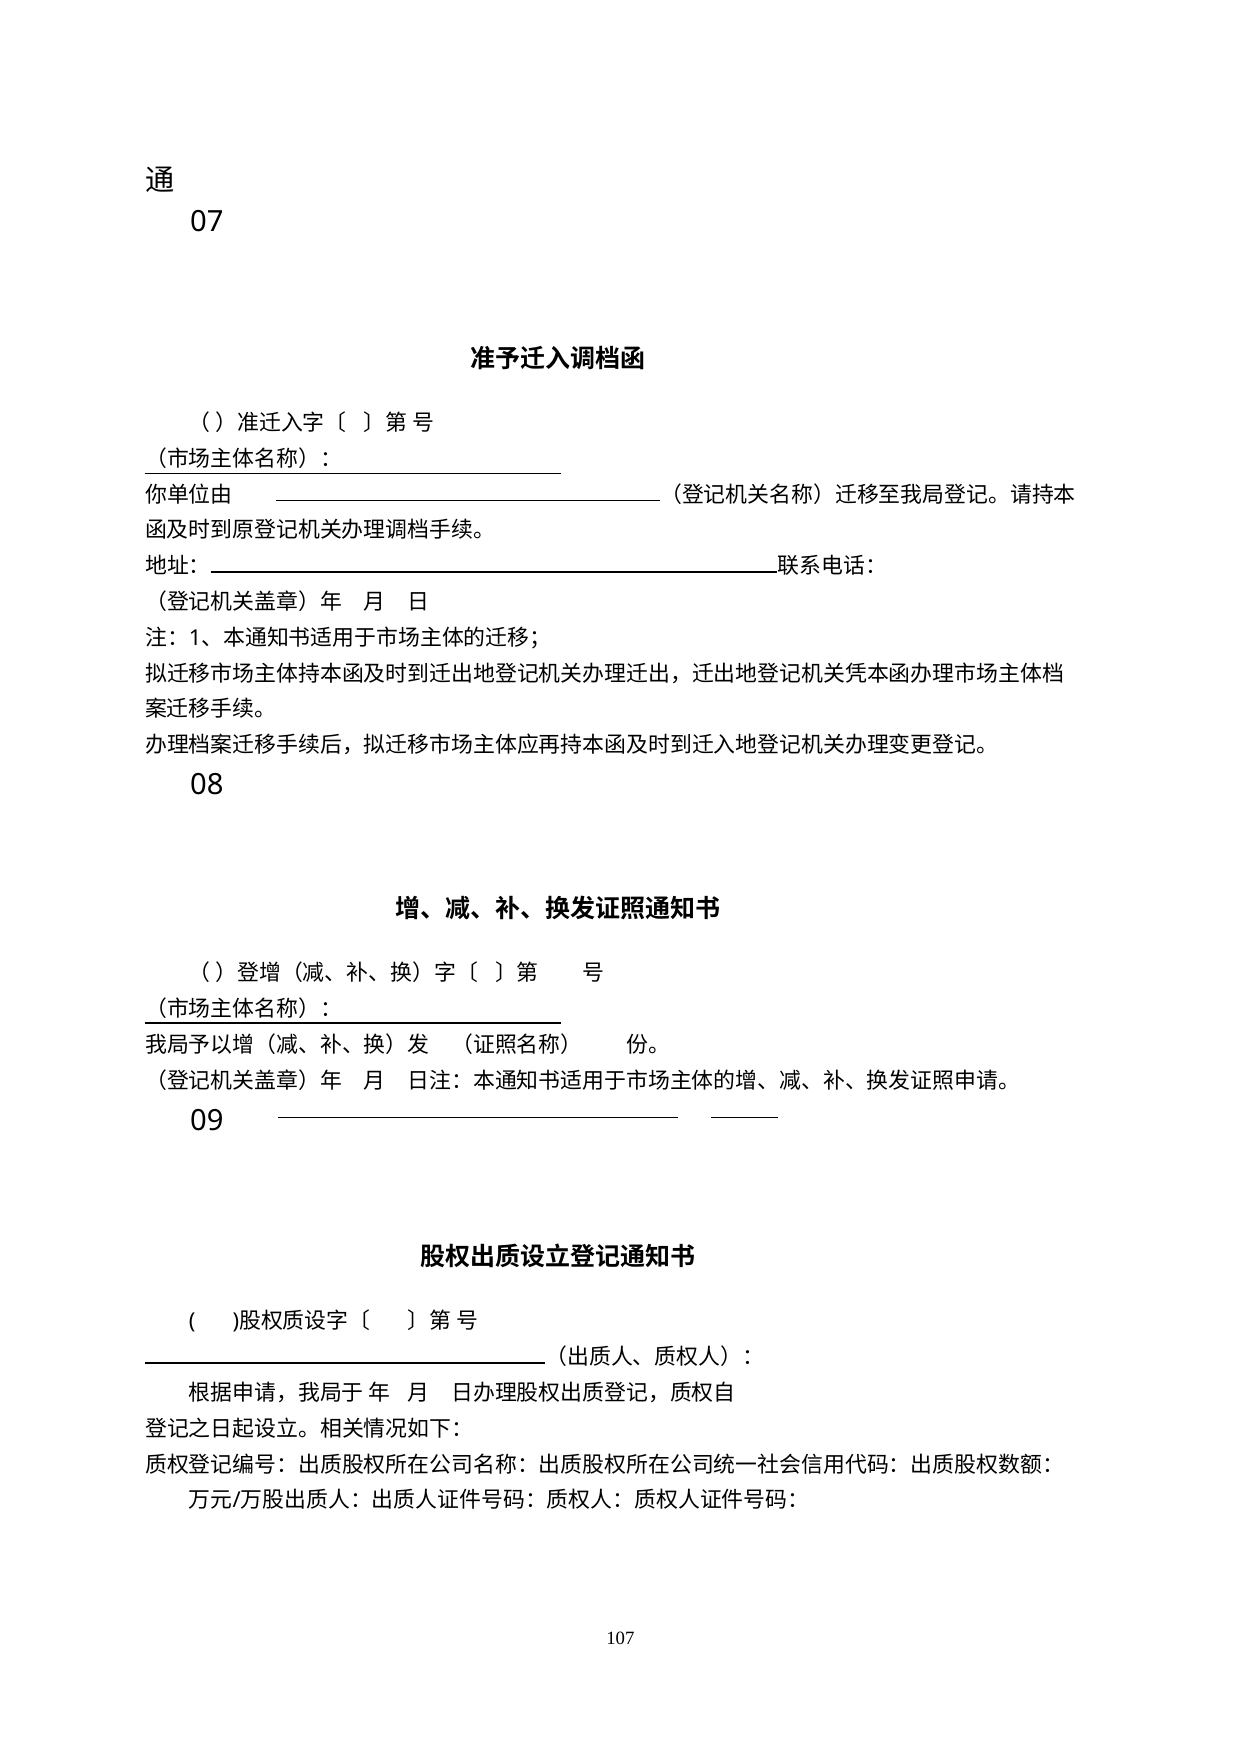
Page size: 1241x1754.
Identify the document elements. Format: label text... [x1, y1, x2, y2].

text ( )股权质设字〔 〕第 号 [145, 1303, 1085, 1335]
text （登记机关盖章）年 月 日注：本通知书适用于市场主体的增、减、补、换发证照申请。 [145, 1063, 1085, 1094]
text 登记之日起设立。相关情况如下： [145, 1411, 1085, 1443]
text 注：1、本通知书适用于市场主体的迁移； [145, 620, 1085, 652]
text 办理档案迁移手续后，拟迁移市场主体应再持本函及时到迁入地登记机关办理变更登记。 [145, 727, 1085, 759]
text 07 [190, 201, 1096, 240]
subtitle 准予迁入调档函 [145, 338, 970, 374]
text 质权登记编号：出质股权所在公司名称：出质股权所在公司统一社会信用代码：出质股权数额： 万元/万股出质人：出质人证件号码：质权人：质权人证件号码： [145, 1447, 1085, 1514]
text （市场主体名称）： [145, 441, 1085, 472]
text （登记机关盖章）年 月 日 [145, 584, 1085, 616]
text 09 [190, 1099, 1096, 1138]
text 08 [190, 763, 1096, 803]
text 地址：联系电话： [145, 548, 1085, 580]
text 你单位由 （登记机关名称）迁移至我局登记。请持本函及时到原登记机关办理调档手续。 [145, 477, 1085, 544]
text 我局予以增（减、补、换）发 （证照名称） 份。 [145, 1027, 1085, 1058]
text （出质人、质权人）： [145, 1339, 1085, 1371]
subtitle 增、减、补、换发证照通知书 [145, 888, 970, 924]
text （ ）准迁入字〔 〕第 号 [145, 405, 1085, 437]
subtitle 股权出质设立登记通知书 [145, 1236, 970, 1272]
text 拟迁移市场主体持本函及时到迁出地登记机关办理迁出，迁出地登记机关凭本函办理市场主体档案迁移手续。 [145, 656, 1085, 723]
text （ ）登增（减、补、换）字〔 〕第 号 [145, 955, 1085, 987]
text （市场主体名称）： [145, 991, 1085, 1023]
text 根据申请，我局于 年 月 日办理股权出质登记，质权自 [145, 1375, 1085, 1407]
